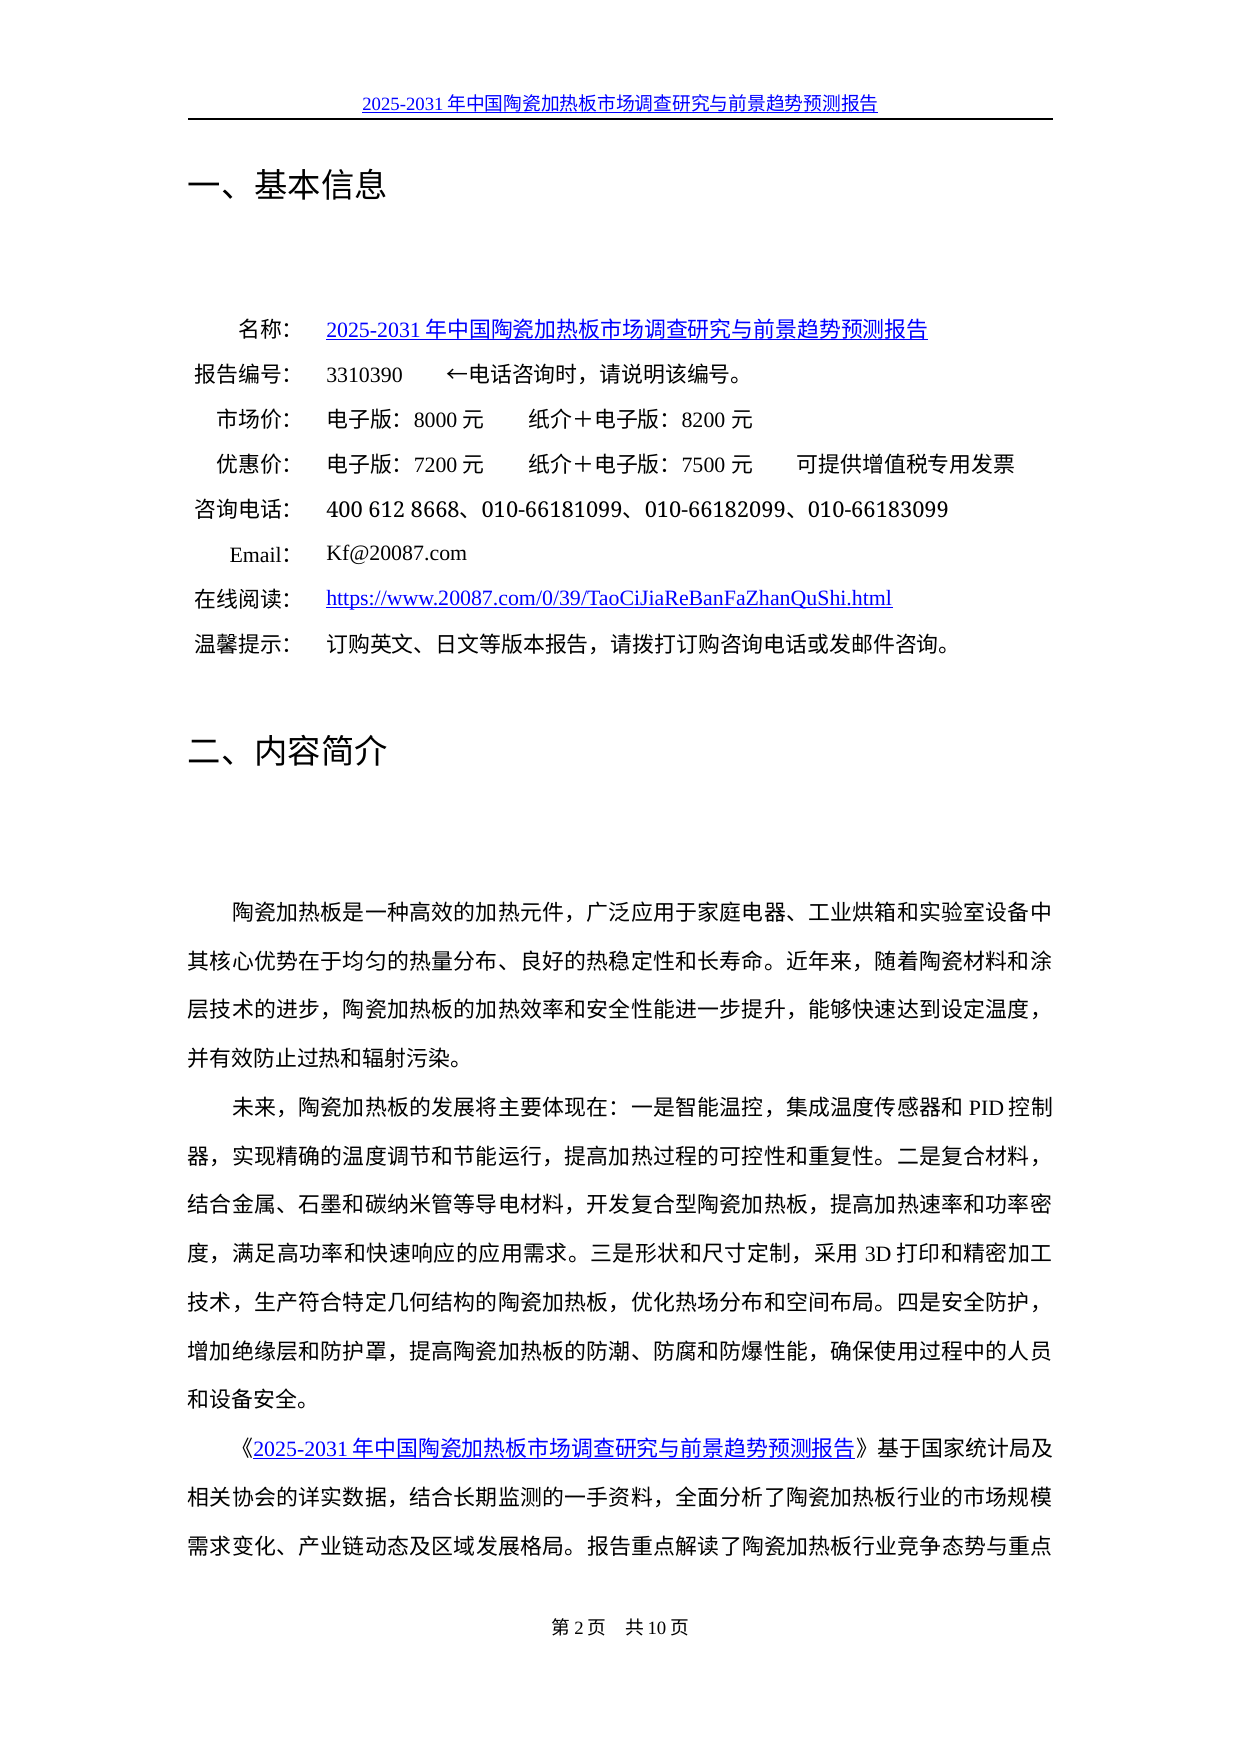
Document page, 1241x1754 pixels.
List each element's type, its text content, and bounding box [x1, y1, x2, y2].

table_cell Email： [167, 537, 315, 582]
table_cell 温馨提示： [167, 627, 315, 672]
title 二、内容简介 [187, 717, 1053, 782]
title 一、基本信息 [187, 150, 1053, 215]
table_cell 优惠价： [167, 447, 315, 492]
table_cell 市场价： [167, 402, 315, 447]
table_cell 电子版：8000 元 纸介＋电子版：8200 元 [315, 402, 1073, 447]
table_cell 报告编号： [167, 357, 315, 402]
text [187, 894, 1053, 1561]
table_cell 在线阅读： [167, 582, 315, 627]
table_header 2025-2031年中国陶瓷加热板市场调查研究与前景趋势预测报告 [315, 312, 1073, 357]
table_cell 电子版：7200 元 纸介＋电子版：7500 元 可提供增值税专用发票 [315, 447, 1073, 492]
table_cell 咨询电话： [167, 492, 315, 537]
table_cell 订购英文、日文等版本报告，请拨打订购咨询电话或发邮件咨询。 [315, 627, 1073, 672]
table_cell 3310390 ←电话咨询时，请说明该编号。 [315, 357, 1073, 402]
table_cell [315, 582, 1073, 627]
table_cell 400 612 8668、010-66181099、010-66182099、010-66183099 [315, 492, 1073, 537]
table_header 名称： [167, 312, 315, 357]
table_cell Kf@20087.com [315, 537, 1073, 582]
